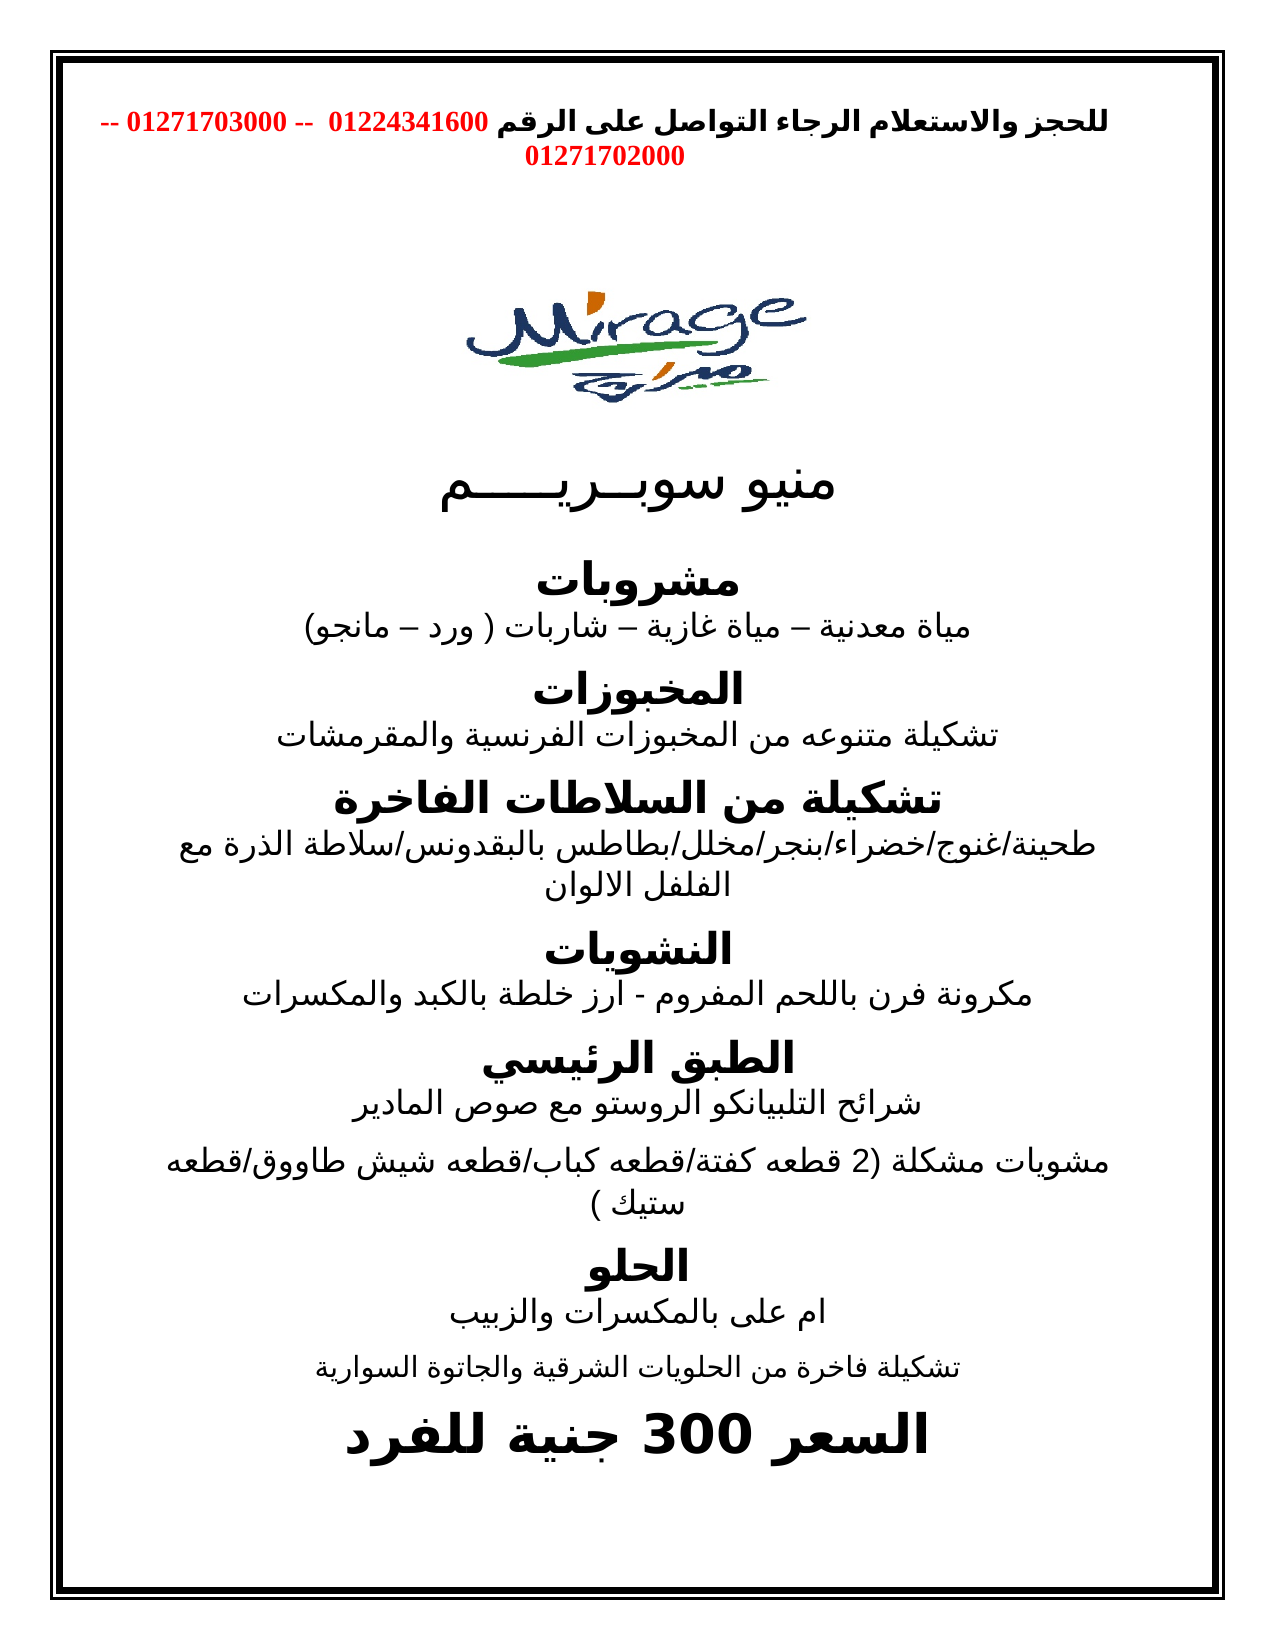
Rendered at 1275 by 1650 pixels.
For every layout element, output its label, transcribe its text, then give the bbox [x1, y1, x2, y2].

title تشكيلة من السلاطات الفاخرة [150, 773, 1125, 824]
text مشويات مشكلة (2 قطعه كفتة/قطعه كباب/قطعه شيش طاووق/قطعه ستيك ) [150, 1142, 1125, 1221]
text طحينة/غنوج/خضراء/بنجر/مخلل/بطاطس بالبقدونس/سلاطة الذرة مع الفلفل الالوان [150, 824, 1125, 904]
text مكرونة فرن باللحم المفروم - ارز خلطة بالكبد والمكسرات [150, 974, 1125, 1013]
title الطبق الرئيسي [150, 1032, 1125, 1083]
text السعر 300 جنية للفرد [150, 1403, 1125, 1466]
title المخبوزات [150, 664, 1125, 715]
title الحلو [150, 1241, 1125, 1292]
title النشويات [150, 923, 1125, 974]
text تشكيلة متنوعه من المخبوزات الفرنسية والمقرمشات [150, 715, 1125, 753]
title مشروبات [150, 552, 1125, 606]
text مياة معدنية – مياة غازية – شاربات ( ورد – مانجو) [150, 606, 1125, 644]
text تشكيلة فاخرة من الحلويات الشرقية والجاتوة السوارية [150, 1350, 1125, 1384]
text ام على بالمكسرات والزبيب [150, 1292, 1125, 1331]
picture [461, 266, 814, 426]
text شرائح التلبيانكو الروستو مع صوص المادير [150, 1083, 1125, 1122]
title منيو سوبــريـــــم [150, 445, 1125, 513]
